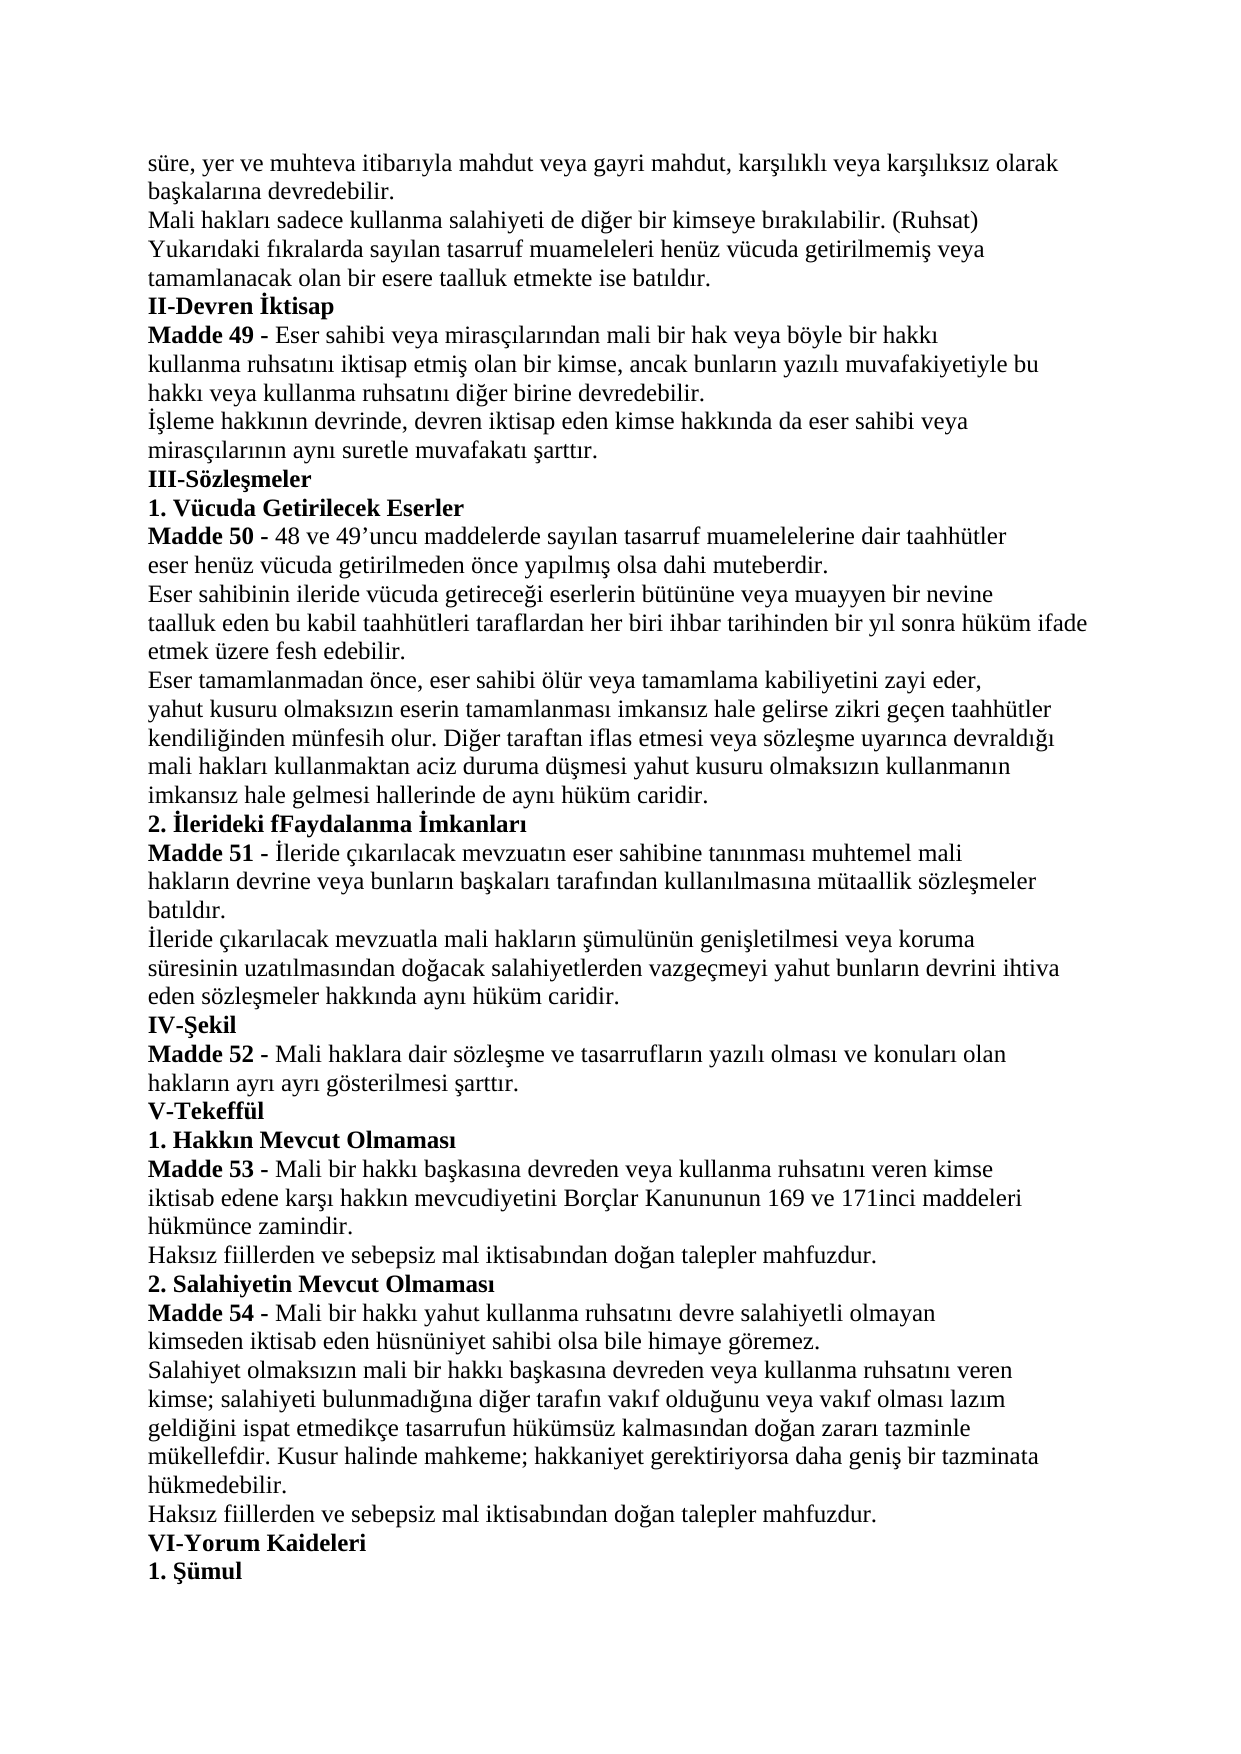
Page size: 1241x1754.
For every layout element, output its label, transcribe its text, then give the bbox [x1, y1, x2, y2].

text süre, yer ve muhteva itibarıyla mahdut veya gayri mahdut, karşılıklı veya karşılıksız olarak [148, 148, 1093, 176]
text Haksız fiillerden ve sebepsiz mal iktisabından doğan talepler mahfuzdur. [148, 1240, 1093, 1269]
text V-Tekeffül [148, 1096, 1093, 1125]
text 1. Şümul [148, 1556, 1093, 1585]
text IV-Şekil [148, 1010, 1093, 1039]
text İleride çıkarılacak mevzuatla mali hakların şümulünün genişletilmesi veya koruma [148, 924, 1093, 953]
text kullanma ruhsatını iktisap etmiş olan bir kimse, ancak bunların yazılı muvafakiyetiyle bu [148, 349, 1093, 378]
text Madde 50 - 48 ve 49’uncu maddelerde sayılan tasarruf muamelelerine dair taahhütler [148, 521, 1093, 550]
text süresinin uzatılmasından doğacak salahiyetlerden vazgeçmeyi yahut bunların devrini ihtiva [148, 953, 1093, 981]
text hükmedebilir. [148, 1470, 1093, 1499]
text etmek üzere fesh edebilir. [148, 636, 1093, 665]
text Yukarıdaki fıkralarda sayılan tasarruf muameleleri henüz vücuda getirilmemiş veya [148, 234, 1093, 263]
text Madde 54 - Mali bir hakkı yahut kullanma ruhsatını devre salahiyetli olmayan [148, 1298, 1093, 1326]
text geldiğini ispat etmedikçe tasarrufun hükümsüz kalmasından doğan zararı tazminle [148, 1413, 1093, 1441]
text Madde 52 - Mali haklara dair sözleşme ve tasarrufların yazılı olması ve konuları olan [148, 1039, 1093, 1068]
text 1. Vücuda Getirilecek Eserler [148, 493, 1093, 521]
text Eser sahibinin ileride vücuda getireceği eserlerin bütününe veya muayyen bir nevine [148, 579, 1093, 608]
text II-Devren İktisap [148, 291, 1093, 320]
text Haksız fiillerden ve sebepsiz mal iktisabından doğan talepler mahfuzdur. [148, 1499, 1093, 1528]
text III-Sözleşmeler [148, 464, 1093, 493]
text hakkı veya kullanma ruhsatını diğer birine devredebilir. [148, 378, 1093, 406]
text iktisab edene karşı hakkın mevcudiyetini Borçlar Kanununun 169 ve 171inci maddeleri [148, 1183, 1093, 1211]
text mükellefdir. Kusur halinde mahkeme; hakkaniyet gerektiriyorsa daha geniş bir tazminata [148, 1441, 1093, 1470]
text Salahiyet olmaksızın mali bir hakkı başkasına devreden veya kullanma ruhsatını veren [148, 1355, 1093, 1384]
text imkansız hale gelmesi hallerinde de aynı hüküm caridir. [148, 780, 1093, 809]
text Madde 49 - Eser sahibi veya mirasçılarından mali bir hak veya böyle bir hakkı [148, 320, 1093, 349]
text kimseden iktisab eden hüsnüniyet sahibi olsa bile himaye göremez. [148, 1326, 1093, 1355]
text Mali hakları sadece kullanma salahiyeti de diğer bir kimseye bırakılabilir. (Ruhsat) [148, 205, 1093, 234]
text hakların devrine veya bunların başkaları tarafından kullanılmasına mütaallik sözleşmeler [148, 866, 1093, 895]
text mirasçılarının aynı suretle muvafakatı şarttır. [148, 435, 1093, 464]
text Madde 51 - İleride çıkarılacak mevzuatın eser sahibine tanınması muhtemel mali [148, 838, 1093, 866]
text 1. Hakkın Mevcut Olmaması [148, 1125, 1093, 1154]
text batıldır. [148, 895, 1093, 924]
text mali hakları kullanmaktan aciz duruma düşmesi yahut kusuru olmaksızın kullanmanın [148, 751, 1093, 780]
text 2. İlerideki fFaydalanma İmkanları [148, 809, 1093, 838]
text hakların ayrı ayrı gösterilmesi şarttır. [148, 1068, 1093, 1096]
text taalluk eden bu kabil taahhütleri taraflardan her biri ihbar tarihinden bir yıl sonra hüküm ifade [148, 608, 1093, 636]
text kimse; salahiyeti bulunmadığına diğer tarafın vakıf olduğunu veya vakıf olması lazım [148, 1384, 1093, 1413]
text hükmünce zamindir. [148, 1211, 1093, 1240]
text eden sözleşmeler hakkında aynı hüküm caridir. [148, 981, 1093, 1010]
text Eser tamamlanmadan önce, eser sahibi ölür veya tamamlama kabiliyetini zayi eder, [148, 665, 1093, 694]
text eser henüz vücuda getirilmeden önce yapılmış olsa dahi muteberdir. [148, 550, 1093, 579]
text başkalarına devredebilir. [148, 176, 1093, 205]
text kendiliğinden münfesih olur. Diğer taraftan iflas etmesi veya sözleşme uyarınca devraldığı [148, 723, 1093, 751]
text tamamlanacak olan bir esere taalluk etmekte ise batıldır. [148, 263, 1093, 291]
text yahut kusuru olmaksızın eserin tamamlanması imkansız hale gelirse zikri geçen taahhütler [148, 694, 1093, 723]
text VI-Yorum Kaideleri [148, 1528, 1093, 1556]
text 2. Salahiyetin Mevcut Olmaması [148, 1269, 1093, 1298]
text İşleme hakkının devrinde, devren iktisap eden kimse hakkında da eser sahibi veya [148, 406, 1093, 435]
text Madde 53 - Mali bir hakkı başkasına devreden veya kullanma ruhsatını veren kimse [148, 1154, 1093, 1183]
